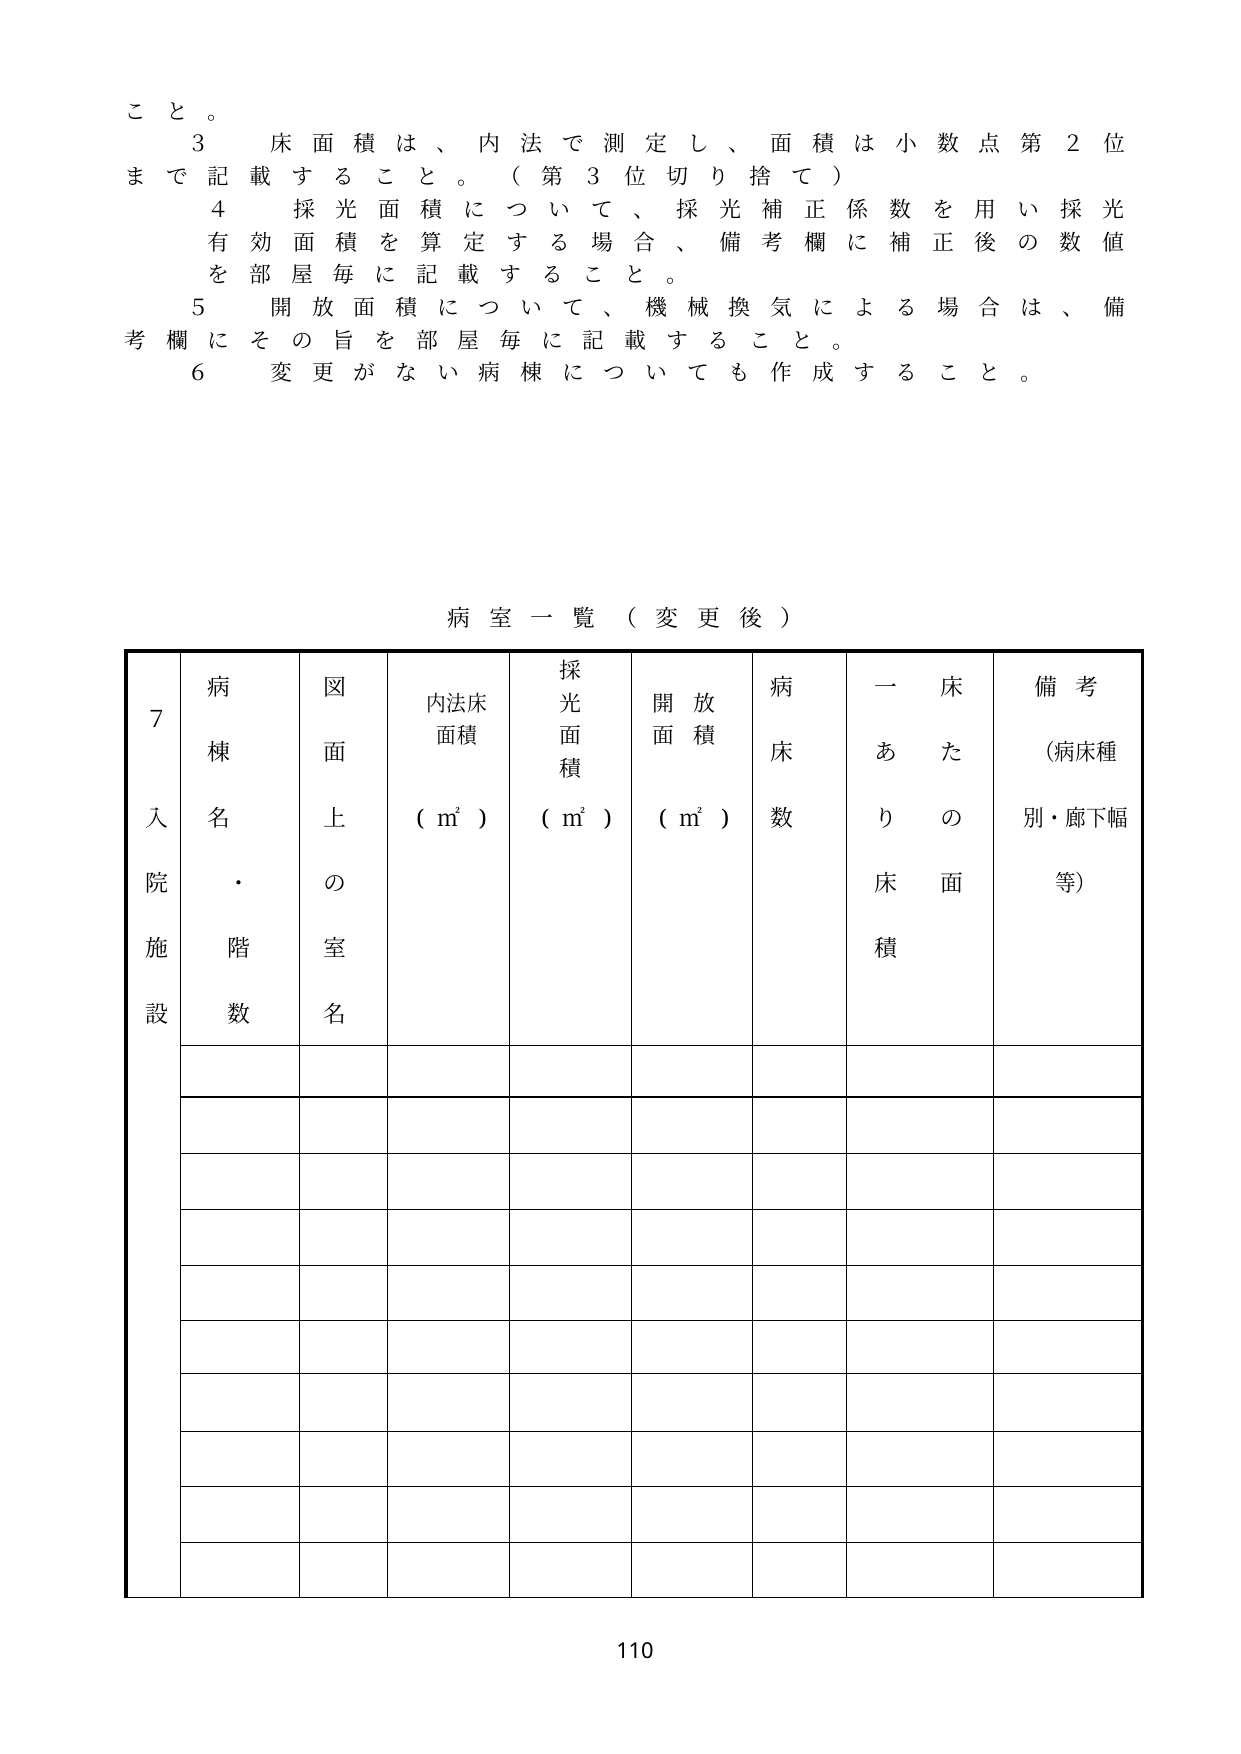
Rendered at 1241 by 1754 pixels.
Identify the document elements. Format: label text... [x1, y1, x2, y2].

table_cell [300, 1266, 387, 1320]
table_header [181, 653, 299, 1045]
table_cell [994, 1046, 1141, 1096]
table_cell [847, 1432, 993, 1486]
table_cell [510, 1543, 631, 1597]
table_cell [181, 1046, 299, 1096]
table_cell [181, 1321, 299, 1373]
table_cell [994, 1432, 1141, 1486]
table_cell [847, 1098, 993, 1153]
text ４ 採光面積について、採光補正係数を用い採光有効面積を算定する場合、備考欄に補正後の数値を部屋毎に記載すること。 [187, 191, 1145, 289]
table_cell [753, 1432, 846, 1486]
text ５ 開放面積について、機械換気による場合は、備考欄にその旨を部屋毎に記載すること。 [124, 289, 1145, 355]
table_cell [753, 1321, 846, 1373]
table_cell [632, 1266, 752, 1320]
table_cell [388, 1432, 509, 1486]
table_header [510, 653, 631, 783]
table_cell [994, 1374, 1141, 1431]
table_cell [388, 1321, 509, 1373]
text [124, 93, 1145, 126]
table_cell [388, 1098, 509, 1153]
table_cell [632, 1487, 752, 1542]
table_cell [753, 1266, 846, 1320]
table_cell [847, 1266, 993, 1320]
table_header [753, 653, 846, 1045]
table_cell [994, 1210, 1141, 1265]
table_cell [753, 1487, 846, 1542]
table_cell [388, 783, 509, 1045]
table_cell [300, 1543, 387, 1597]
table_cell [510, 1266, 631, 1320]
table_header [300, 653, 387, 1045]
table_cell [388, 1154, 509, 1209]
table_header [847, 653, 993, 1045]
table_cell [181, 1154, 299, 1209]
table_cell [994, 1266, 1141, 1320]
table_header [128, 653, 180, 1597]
text 病室一覧（変更後） [124, 584, 1145, 649]
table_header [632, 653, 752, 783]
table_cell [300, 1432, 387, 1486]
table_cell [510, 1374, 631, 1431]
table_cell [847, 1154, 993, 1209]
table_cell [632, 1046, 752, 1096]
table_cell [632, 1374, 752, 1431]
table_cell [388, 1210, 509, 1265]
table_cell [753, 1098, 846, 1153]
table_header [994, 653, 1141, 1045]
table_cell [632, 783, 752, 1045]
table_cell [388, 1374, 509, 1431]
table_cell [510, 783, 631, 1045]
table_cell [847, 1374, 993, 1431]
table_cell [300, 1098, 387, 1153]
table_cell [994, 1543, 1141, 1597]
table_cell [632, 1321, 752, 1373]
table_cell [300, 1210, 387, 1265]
text ３ 床面積は、内法で測定し、面積は小数点第２位まで記載すること。（第３位切り捨て） [124, 126, 1145, 191]
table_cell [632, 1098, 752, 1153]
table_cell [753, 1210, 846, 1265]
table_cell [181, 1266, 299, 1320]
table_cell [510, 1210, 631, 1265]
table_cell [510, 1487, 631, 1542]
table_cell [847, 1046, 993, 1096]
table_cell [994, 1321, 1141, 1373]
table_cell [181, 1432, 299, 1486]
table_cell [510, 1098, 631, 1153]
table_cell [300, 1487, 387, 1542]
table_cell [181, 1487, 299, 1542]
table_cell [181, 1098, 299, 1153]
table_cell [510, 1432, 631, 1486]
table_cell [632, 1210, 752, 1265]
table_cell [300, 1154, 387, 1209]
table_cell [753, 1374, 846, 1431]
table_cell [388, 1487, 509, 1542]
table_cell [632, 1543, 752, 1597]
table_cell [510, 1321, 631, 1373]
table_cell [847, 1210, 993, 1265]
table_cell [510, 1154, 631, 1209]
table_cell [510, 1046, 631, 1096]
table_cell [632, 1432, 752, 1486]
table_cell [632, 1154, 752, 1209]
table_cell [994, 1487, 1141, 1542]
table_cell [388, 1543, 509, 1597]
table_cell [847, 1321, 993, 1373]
text ６ 変更がない病棟についても作成すること。 [124, 355, 1145, 388]
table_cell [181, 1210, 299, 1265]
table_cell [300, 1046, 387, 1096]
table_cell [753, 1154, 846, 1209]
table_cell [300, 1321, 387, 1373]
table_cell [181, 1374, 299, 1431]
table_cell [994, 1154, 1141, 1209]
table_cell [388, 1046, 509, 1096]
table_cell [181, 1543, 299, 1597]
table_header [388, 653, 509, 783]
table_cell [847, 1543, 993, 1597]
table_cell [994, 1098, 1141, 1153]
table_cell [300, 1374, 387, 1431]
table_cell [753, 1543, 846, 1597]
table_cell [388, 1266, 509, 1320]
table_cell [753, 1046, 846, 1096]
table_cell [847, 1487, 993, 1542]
